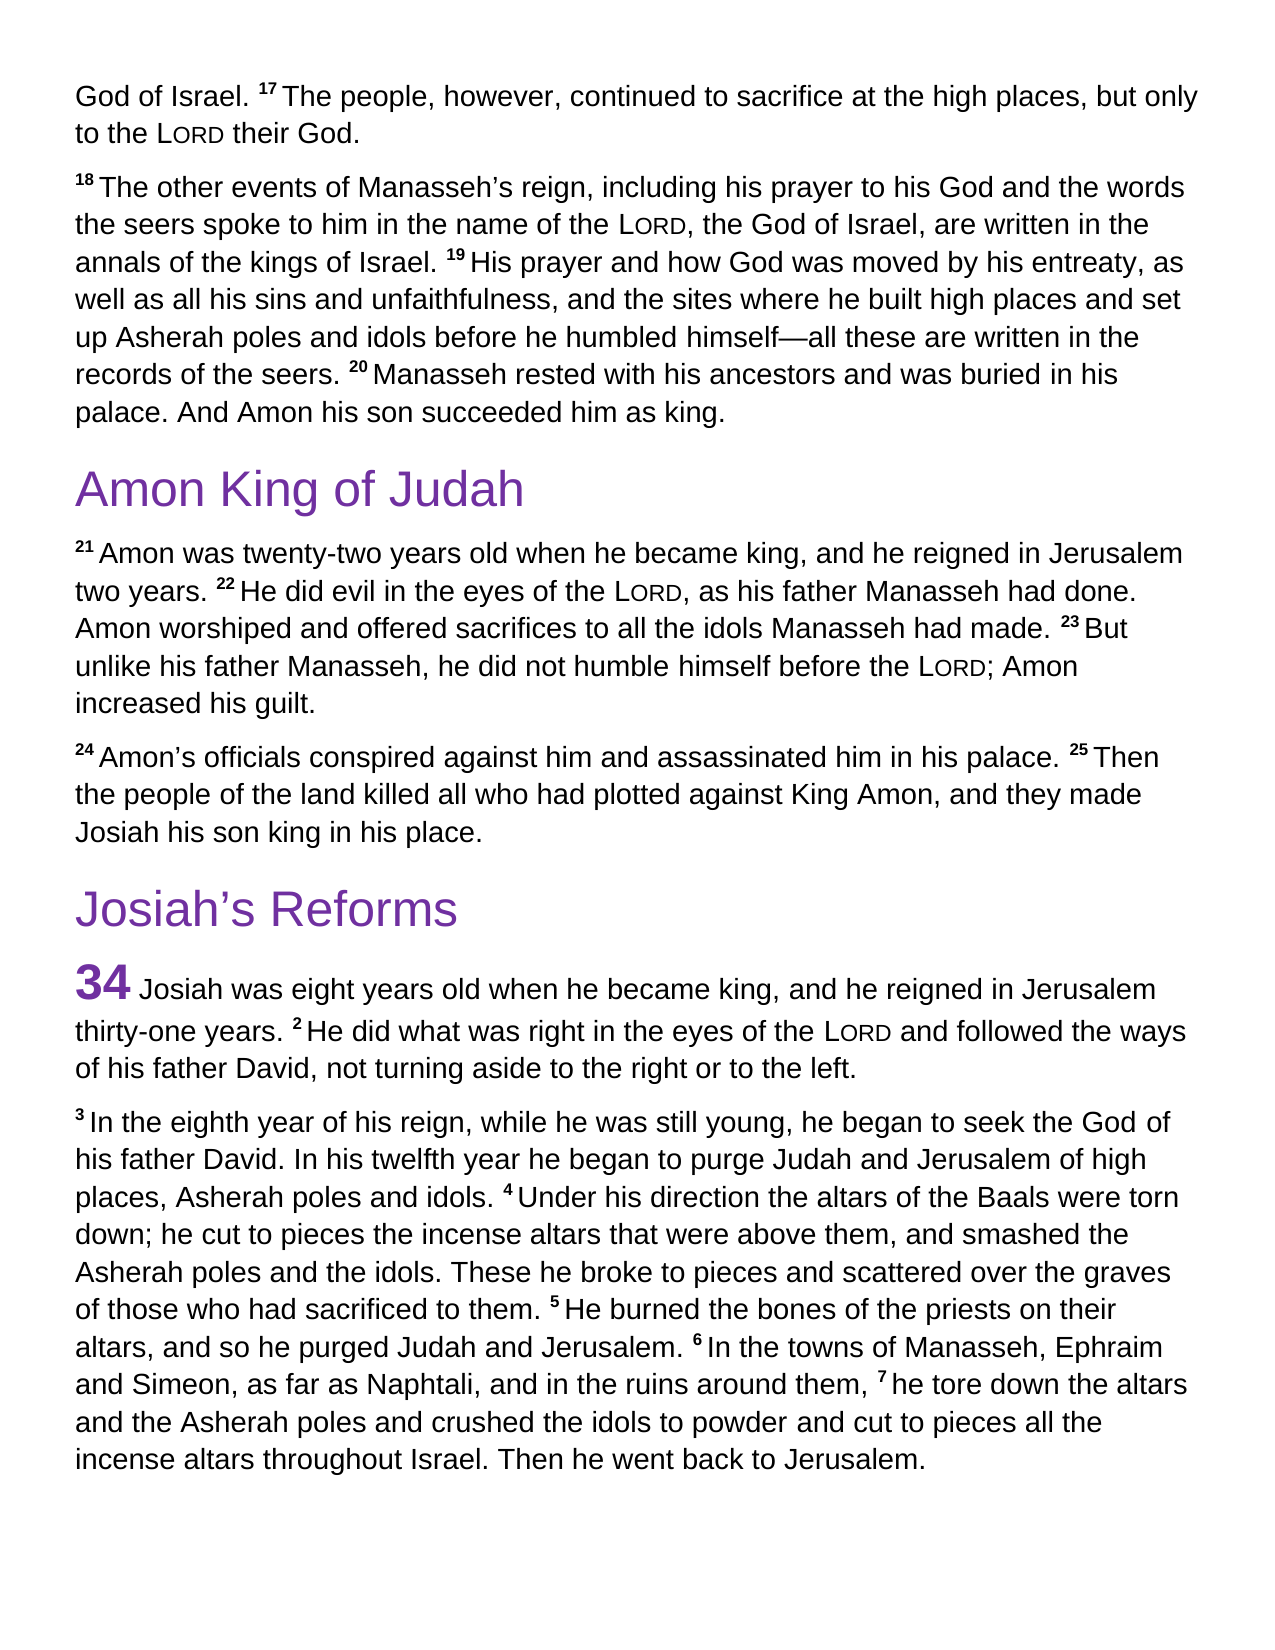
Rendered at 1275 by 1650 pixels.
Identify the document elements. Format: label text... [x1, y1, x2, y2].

text Josiah’s Reforms [75, 879, 1200, 937]
text 21 Amon was twenty-two years old when he became king, and he reigned in Jerusalem two years. 22 He did evil in the eyes of the Lord, as his father Manasseh had done. Amon worshiped and offered sacrifices to all the idols Manasseh had made. 23 But unlike his father Manasseh, he did not humble himself before the Lord; Amon increased his guilt. [75, 532, 1200, 720]
text 34 Josiah was eight years old when he became king, and he reigned in Jerusalem thirty-one years. 2 He did what was right in the eyes of the Lord and followed the ways of his father David, not turning aside to the right or to the left. [75, 952, 1200, 1085]
text 24 Amon’s officials conspired against him and assassinated him in his palace. 25 Then the people of the land killed all who had plotted against King Amon, and they made Josiah his son king in his place. [75, 736, 1200, 848]
text 18 The other events of Manasseh’s reign, including his prayer to his God and the words the seers spoke to him in the name of the Lord, the God of Israel, are written in the annals of the kings of Israel. 19 His prayer and how God was moved by his entreaty, as well as all his sins and unfaithfulness, and the sites where he built high places and set up Asherah poles and idols before he humbled himself—all these are written in the records of the seers. 20 Manasseh rested with his ancestors and was buried in his palace. And Amon his son succeeded him as king. [75, 166, 1200, 428]
text 3 In the eighth year of his reign, while he was still young, he began to seek the God of his father David. In his twelfth year he began to purge Judah and Jerusalem of high places, Asherah poles and idols. 4 Under his direction the altars of the Baals were torn down; he cut to pieces the incense altars that were above them, and smashed the Asherah poles and the idols. These he broke to pieces and scattered over the graves of those who had sacrificed to them. 5 He burned the bones of the priests on their altars, and so he purged Judah and Jerusalem. 6 In the towns of Manasseh, Ephraim and Simeon, as far as Naphtali, and in the ruins around them, 7 he tore down the altars and the Asherah poles and crushed the idols to powder and cut to pieces all the incense altars throughout Israel. Then he went back to Jerusalem. [75, 1101, 1200, 1476]
text Amon King of Judah [75, 459, 1200, 517]
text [75, 75, 1200, 150]
